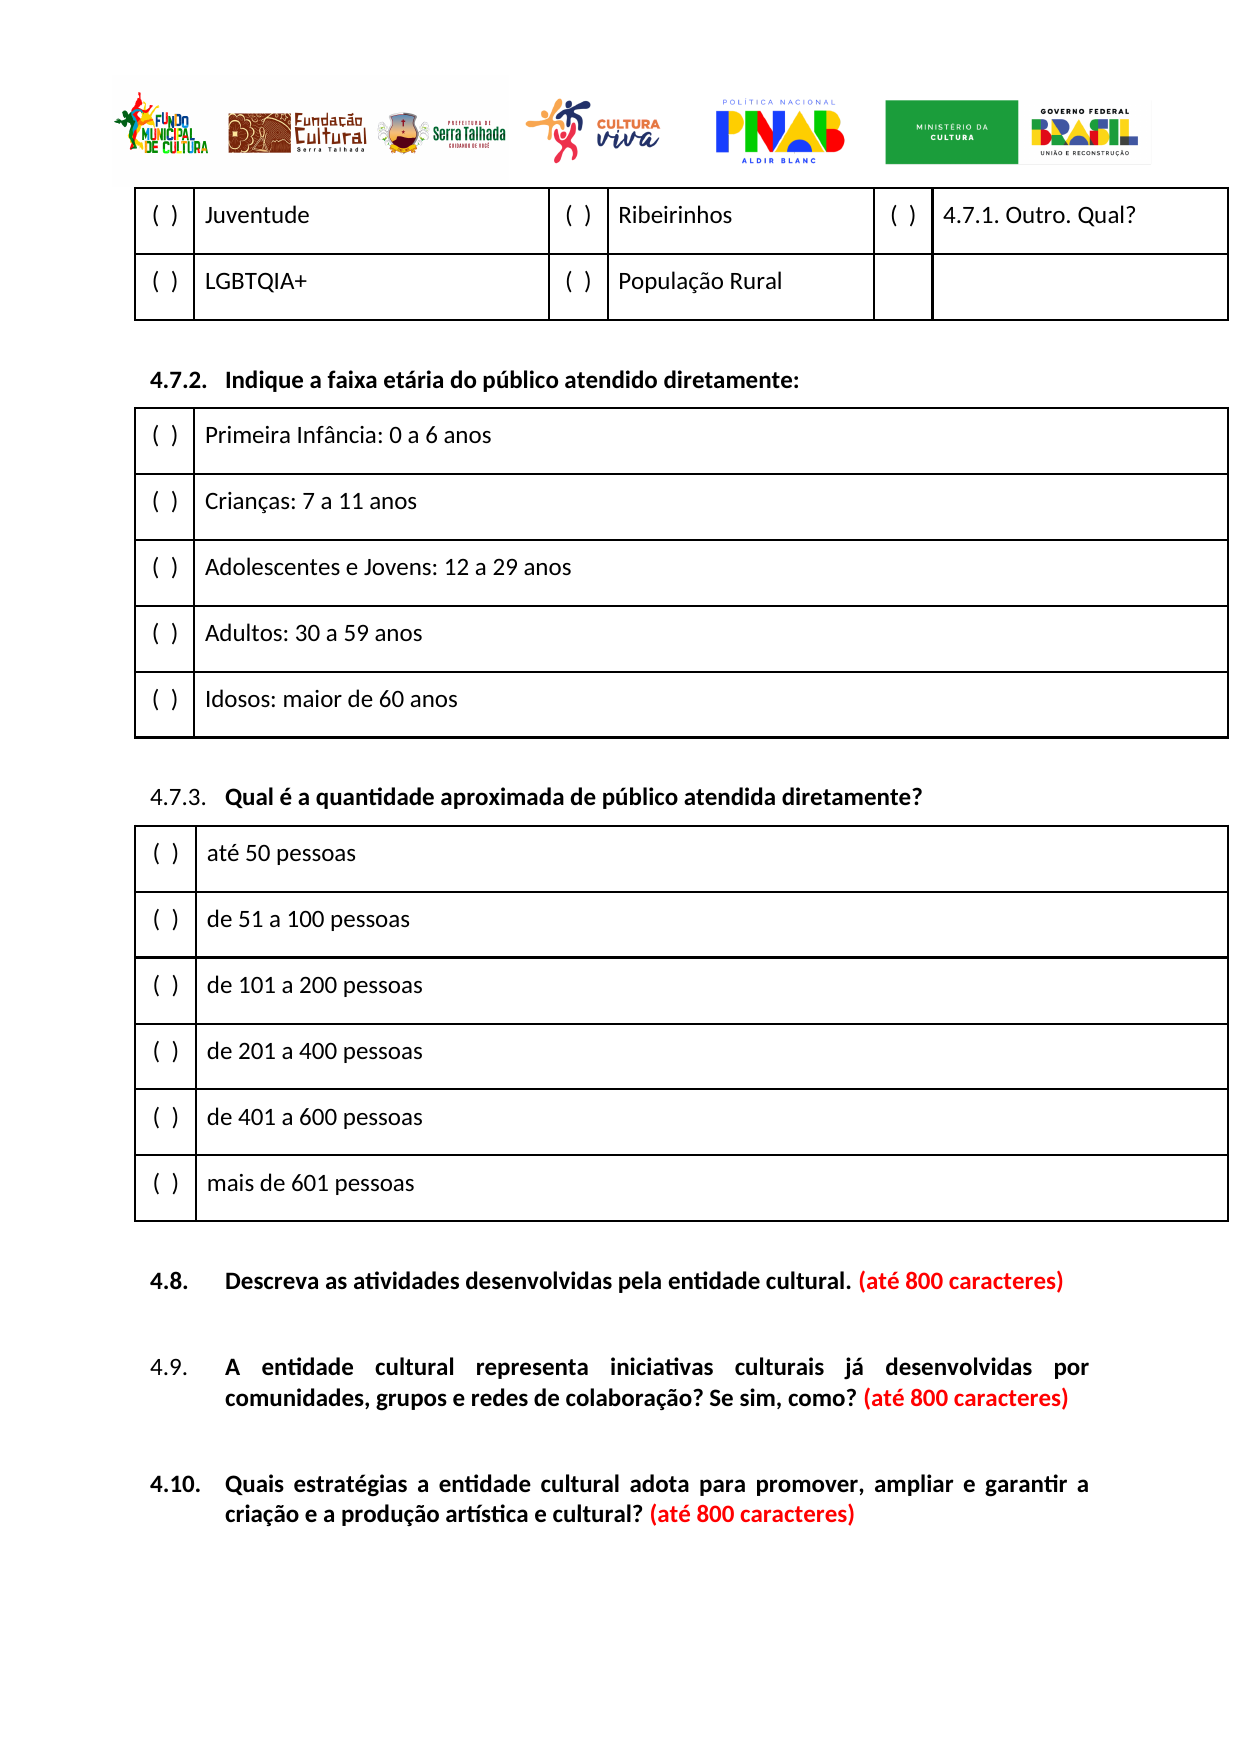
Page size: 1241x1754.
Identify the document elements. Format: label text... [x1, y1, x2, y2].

table_header ( ) [136, 409, 193, 473]
table_cell [875, 255, 931, 319]
table_cell de 51 a 100 pessoas [197, 893, 1227, 956]
picture [112, 75, 1162, 187]
table_cell Adultos: 30 a 59 anos [195, 607, 1227, 671]
list Quais estratégias a entidade cultural adota para promover, ampliar e garantir a criação e a produção artística e cultural? (até 800 caracteres) [150, 1468, 1090, 1529]
table_cell ( ) [136, 1025, 195, 1088]
table_cell ( ) [136, 893, 195, 956]
table_cell ( ) [136, 1090, 195, 1154]
table_cell Ribeirinhos [609, 189, 873, 253]
table_cell ( ) [136, 959, 195, 1022]
table_header Primeira Infância: 0 a 6 anos [195, 409, 1227, 473]
list Descreva as atividades desenvolvidas pela entidade cultural. (até 800 caracteres) [150, 1265, 1090, 1296]
table_cell ( ) [550, 189, 607, 253]
table_cell [934, 255, 1227, 319]
table_cell LGBTQIA+ [195, 255, 548, 319]
table_cell ( ) [875, 189, 931, 253]
table_cell Juventude [195, 189, 548, 253]
list A entidade cultural representa iniciativas culturais já desenvolvidas por comunidades, grupos e redes de colaboração? Se sim, como? (até 800 caracteres) [150, 1351, 1090, 1412]
list Indique a faixa etária do público atendido diretamente: [150, 364, 1090, 394]
table_cell ( ) [136, 189, 193, 253]
table_cell ( ) [136, 1156, 195, 1220]
table_cell de 101 a 200 pessoas [197, 959, 1227, 1022]
table_cell ( ) [136, 673, 193, 736]
table_cell Crianças: 7 a 11 anos [195, 475, 1227, 539]
table_header ( ) [136, 827, 195, 891]
table_cell ( ) [136, 607, 193, 671]
list Qual é a quantidade aproximada de público atendida diretamente? [150, 782, 1090, 812]
table_cell de 201 a 400 pessoas [197, 1025, 1227, 1088]
table_header até 50 pessoas [197, 827, 1227, 891]
table_cell Adolescentes e Jovens: 12 a 29 anos [195, 541, 1227, 604]
table_cell 4.7.1. Outro. Qual? [934, 189, 1227, 253]
table_cell mais de 601 pessoas [197, 1156, 1227, 1220]
table_cell ( ) [136, 475, 193, 539]
table_cell Idosos: maior de 60 anos [195, 673, 1227, 736]
table_cell População Rural [609, 255, 873, 319]
table_cell ( ) [136, 255, 193, 319]
table_cell ( ) [136, 541, 193, 604]
table_cell de 401 a 600 pessoas [197, 1090, 1227, 1154]
table_cell ( ) [550, 255, 607, 319]
